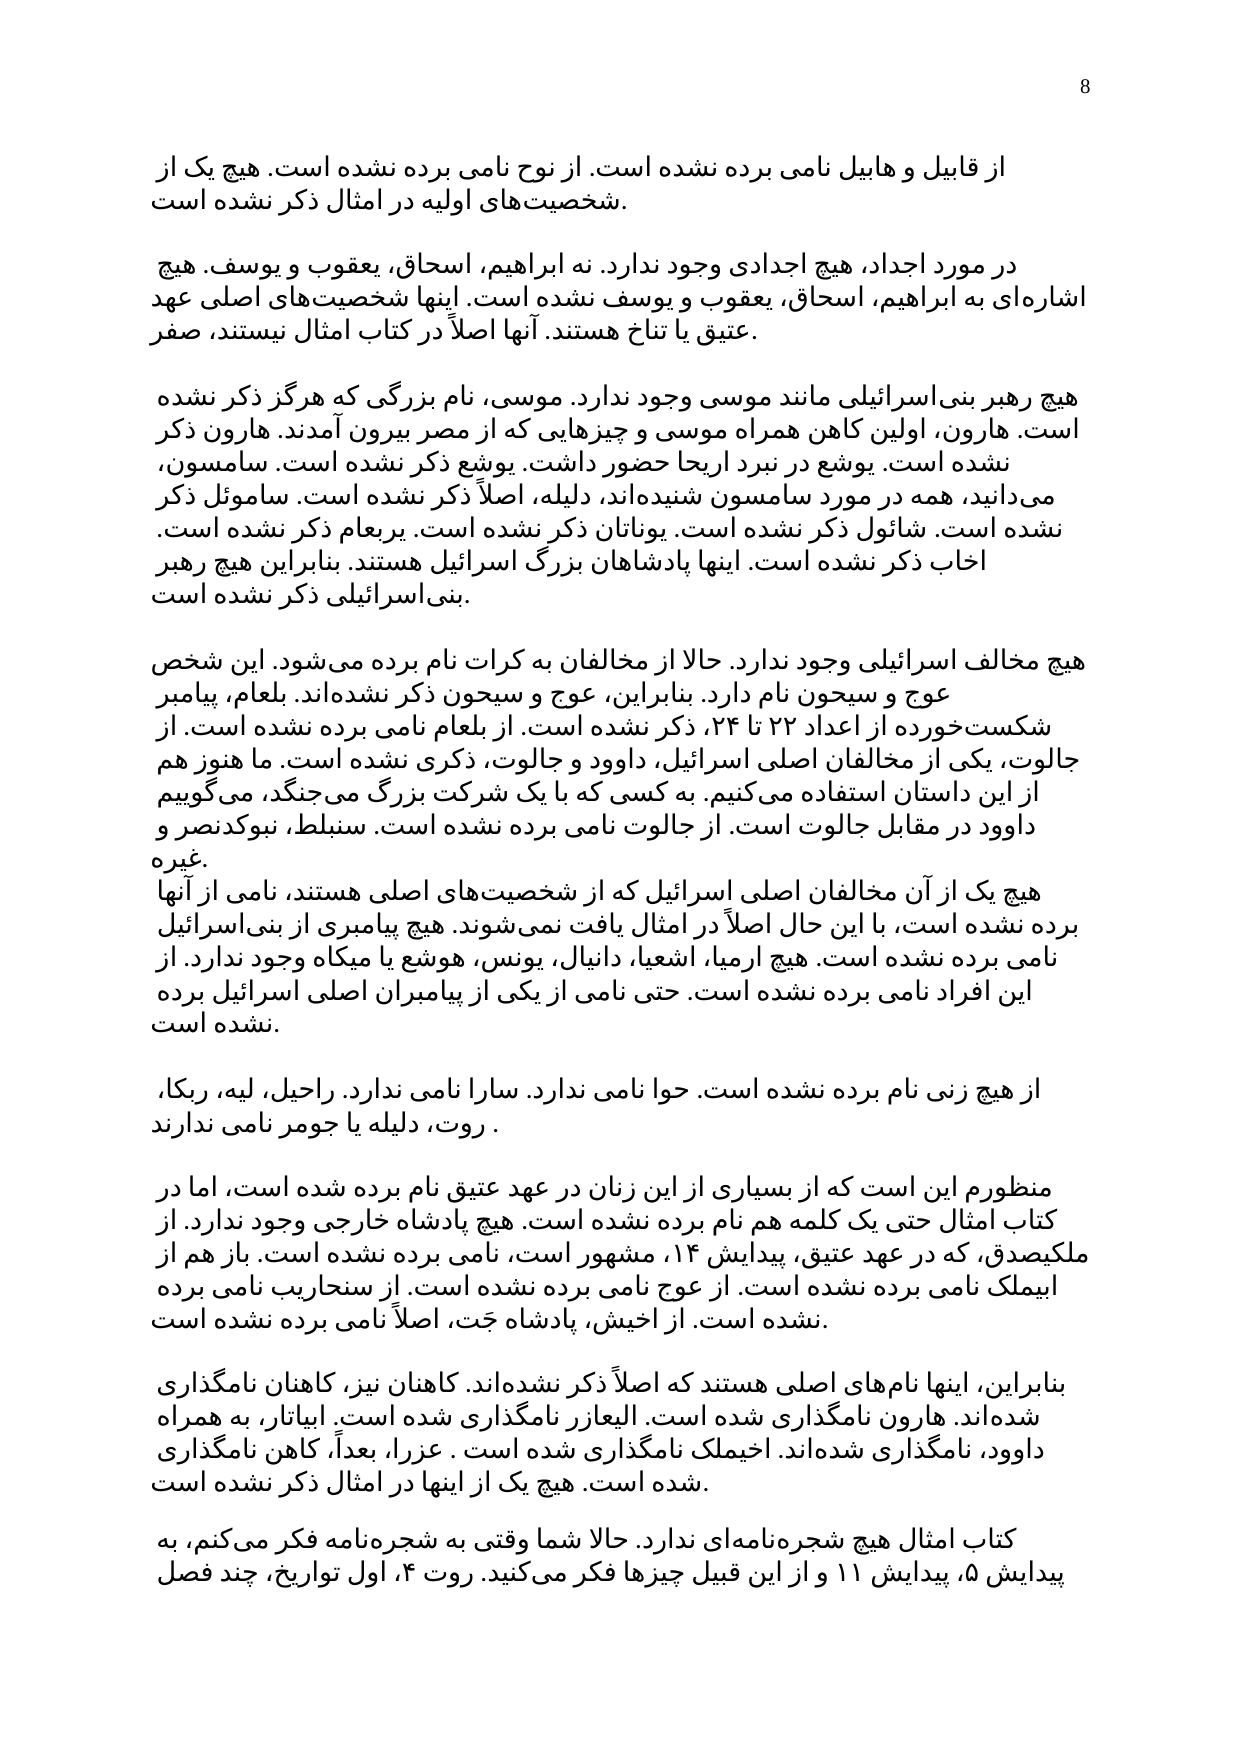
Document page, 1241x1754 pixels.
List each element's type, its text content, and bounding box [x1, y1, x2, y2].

text در مورد اجداد، هیچ اجدادی وجود ندارد. نه ابراهیم، اسحاق، یعقوب و یوسف. هیچ اشاره‌ای به ابراهیم، اسحاق، یعقوب و یوسف نشده است. اینها شخصیت‌های اصلی عهد عتیق یا تناخ هستند. آنها اصلاً در کتاب امثال نیستند، صفر. [150, 247, 1090, 346]
text هیچ مخالف اسرائیلی وجود ندارد. حالا از مخالفان به کرات نام برده می‌شود. این شخص عوج و سیحون نام دارد. بنابراین، عوج و سیحون ذکر نشده‌اند. بلعام، پیامبر شکست‌خورده از اعداد ۲۲ تا ۲۴، ذکر نشده است. از بلعام نامی برده نشده است. از جالوت، یکی از مخالفان اصلی اسرائیل، داوود و جالوت، ذکری نشده است. ما هنوز هم از این داستان استفاده می‌کنیم. به کسی که با یک شرکت بزرگ می‌جنگد، می‌گوییم داوود در مقابل جالوت است. از جالوت نامی برده نشده است. سنبلط، نبوکدنصر و غیره. [150, 643, 1090, 874]
text هیچ رهبر بنی‌اسرائیلی مانند موسی وجود ندارد. موسی، نام بزرگی که هرگز ذکر نشده است. هارون، اولین کاهن همراه موسی و چیزهایی که از مصر بیرون آمدند. هارون ذکر نشده است. یوشع در نبرد اریحا حضور داشت. یوشع ذکر نشده است. سامسون، می‌دانید، همه در مورد سامسون شنیده‌اند، دلیله، اصلاً ذکر نشده است. ساموئل ذکر نشده است. شائول ذکر نشده است. یوناتان ذکر نشده است. یربعام ذکر نشده است. اخاب ذکر نشده است. اینها پادشاهان بزرگ اسرائیل هستند. بنابراین هیچ رهبر بنی‌اسرائیلی ذکر نشده است. [150, 379, 1090, 610]
text منظورم این است که از بسیاری از این زنان در عهد عتیق نام برده شده است، اما در کتاب امثال حتی یک کلمه هم نام برده نشده است. هیچ پادشاه خارجی وجود ندارد. از ملکیصدق، که در عهد عتیق، پیدایش ۱۴، مشهور است، نامی برده نشده است. باز هم از ابیملک نامی برده نشده است. از عوج نامی برده نشده است. از سنحاریب نامی برده نشده است. از اخیش، پادشاه جَت، اصلاً نامی برده نشده است. [150, 1170, 1090, 1335]
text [150, 150, 1090, 216]
text از هیچ زنی نام برده نشده است. حوا نامی ندارد. سارا نامی ندارد. راحیل، لیه، ربکا، روت، دلیله یا جومر نامی ندارند . [150, 1073, 1090, 1139]
text بنابراین، اینها نام‌های اصلی هستند که اصلاً ذکر نشده‌اند. کاهنان نیز، کاهنان نامگذاری شده‌اند. هارون نامگذاری شده است. الیعازر نامگذاری شده است. ابیاتار، به همراه داوود، نامگذاری شده‌اند. اخیملک نامگذاری شده است . عزرا، بعداً، کاهن نامگذاری شده است. هیچ یک از اینها در امثال ذکر نشده است. [150, 1366, 1090, 1522]
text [150, 1522, 1090, 1588]
text هیچ یک از آن مخالفان اصلی اسرائیل که از شخصیت‌های اصلی هستند، نامی از آنها برده نشده است، با این حال اصلاً در امثال یافت نمی‌شوند. هیچ پیامبری از بنی‌اسرائیل نامی برده نشده است. هیچ ارمیا، اشعیا، دانیال، یونس، هوشع یا میکاه وجود ندارد. از این افراد نامی برده نشده است. حتی نامی از یکی از پیامبران اصلی اسرائیل برده نشده است. [150, 874, 1090, 1040]
